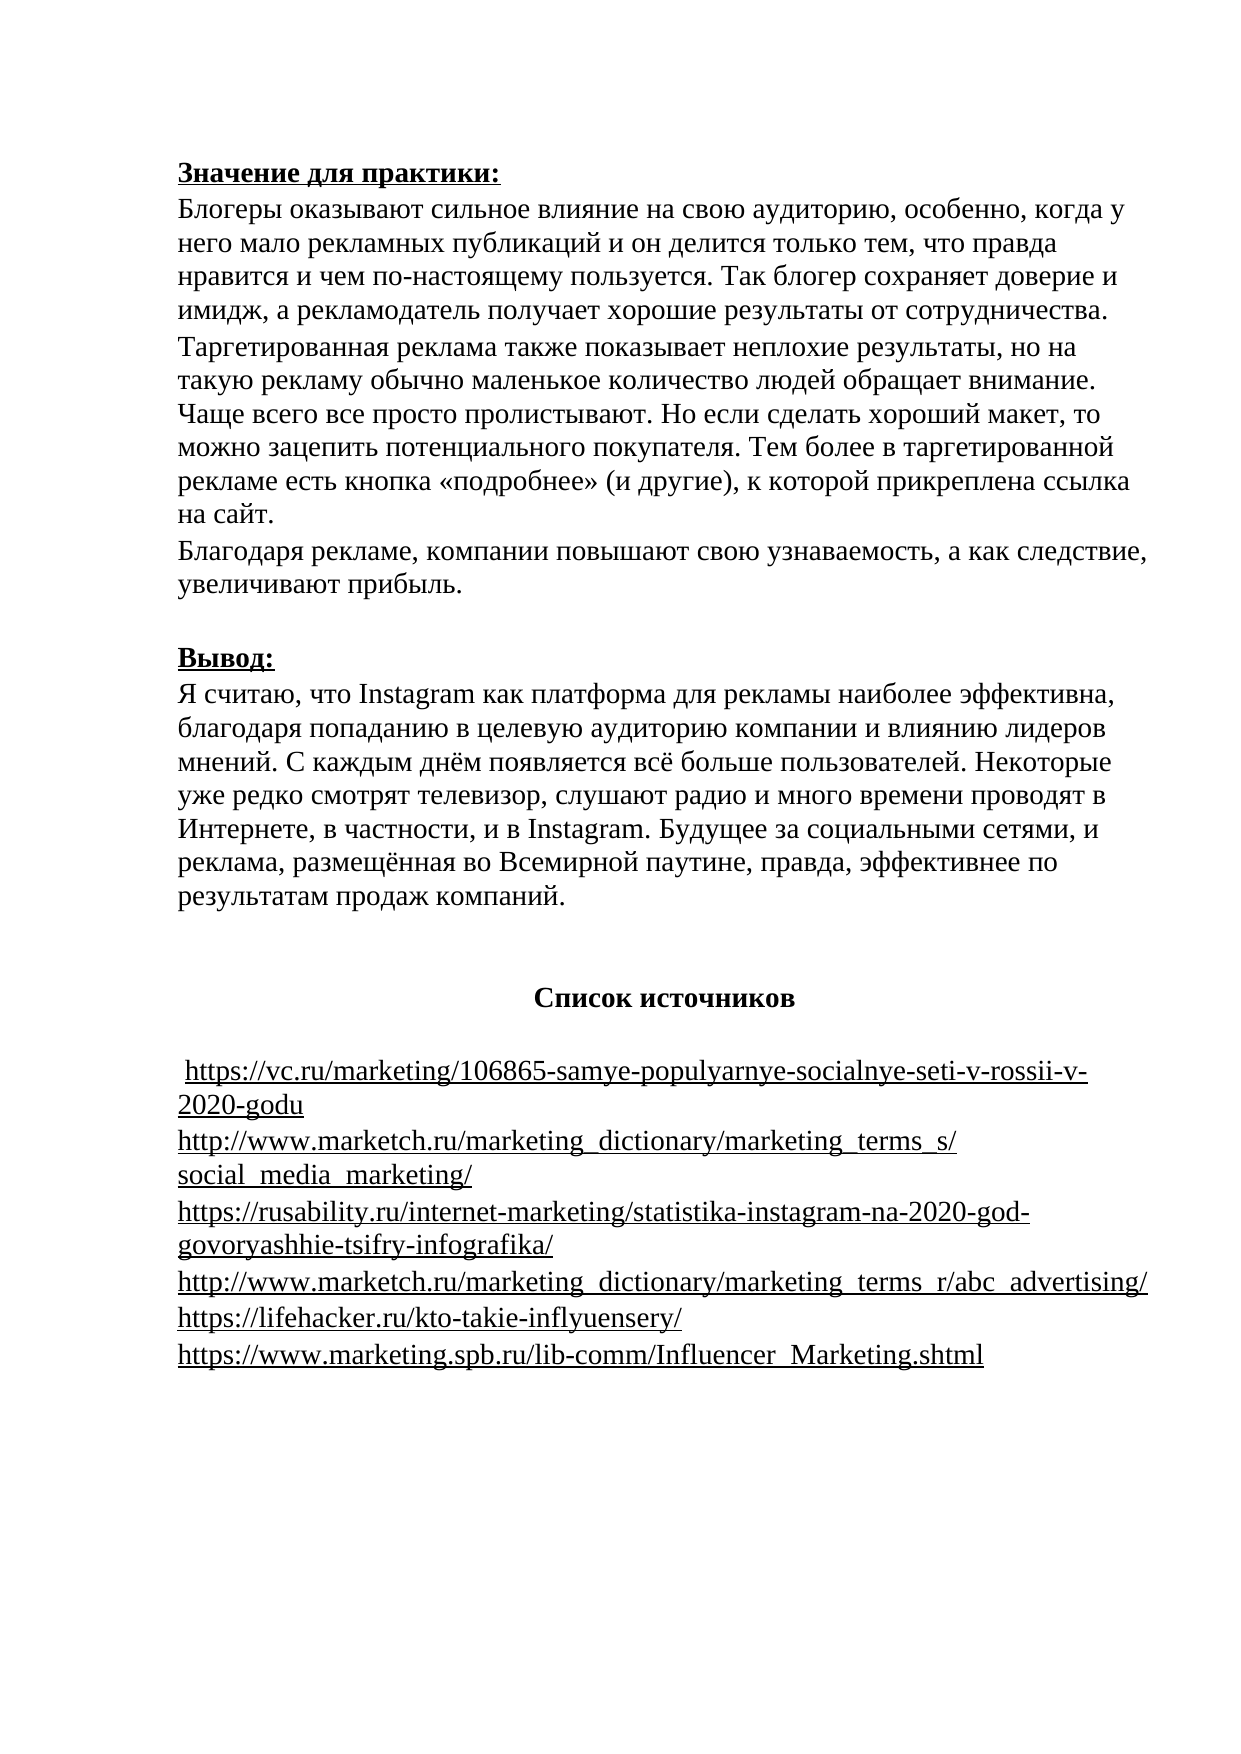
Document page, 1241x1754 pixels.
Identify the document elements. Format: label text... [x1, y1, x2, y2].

text https://lifehacker.ru/kto-takie-inflyuensery/ [177, 1301, 1152, 1334]
text Я считаю, что Instagram как платформа для рекламы наиболее эффективна, благодаря попаданию в целевую аудиторию компании и влиянию лидеров мнений. С каждым днём появляется всё больше пользователей. Некоторые уже редко смотрят телевизор, слушают радио и много времени проводят в Интернете, в частности, и в Instagram. Будущее за социальными сетями, и реклама, размещённая во Всемирной паутине, правда, эффективнее по результатам продаж компаний. [177, 677, 1152, 911]
text Благодаря рекламе, компании повышают свою узнаваемость, а как следствие, увеличивают прибыль. [177, 533, 1152, 600]
text http://www.marketch.ru/marketing_dictionary/marketing_terms_r/abc_advertising/ [177, 1264, 1152, 1297]
text https://www.marketing.spb.ru/lib-comm/Influencer_Marketing.shtml [177, 1337, 1152, 1371]
text http://www.marketch.ru/marketing_dictionary/marketing_terms_s/social_media_marketing/ [177, 1123, 1152, 1191]
text Список источников [177, 980, 1152, 1013]
text https://vc.ru/marketing/106865-samye-populyarnye-socialnye-seti-v-rossii-v-2020-godu [177, 1053, 1152, 1120]
text Блогеры оказывают сильное влияние на свою аудиторию, особенно, когда у него мало рекламных публикаций и он делится только тем, что правда нравится и чем по-настоящему пользуется. Так блогер сохраняет доверие и имидж, а рекламодатель получает хорошие результаты от сотрудничества. [177, 191, 1152, 326]
text Таргетированная реклама также показывает неплохие результаты, но на такую рекламу обычно маленькое количество людей обращает внимание. Чаще всего все просто пролистывают. Но если сделать хороший макет, то можно зацепить потенциального покупателя. Тем более в таргетированной рекламе есть кнопка «подробнее» (и другие), к которой прикреплена ссылка на сайт. [177, 329, 1152, 530]
text Значение для практики: [177, 155, 1152, 188]
text Вывод: [177, 640, 1152, 673]
text https://rusability.ru/internet-marketing/statistika-instagram-na-2020-god-govoryashhie-tsifry-infografika/ [177, 1194, 1152, 1261]
